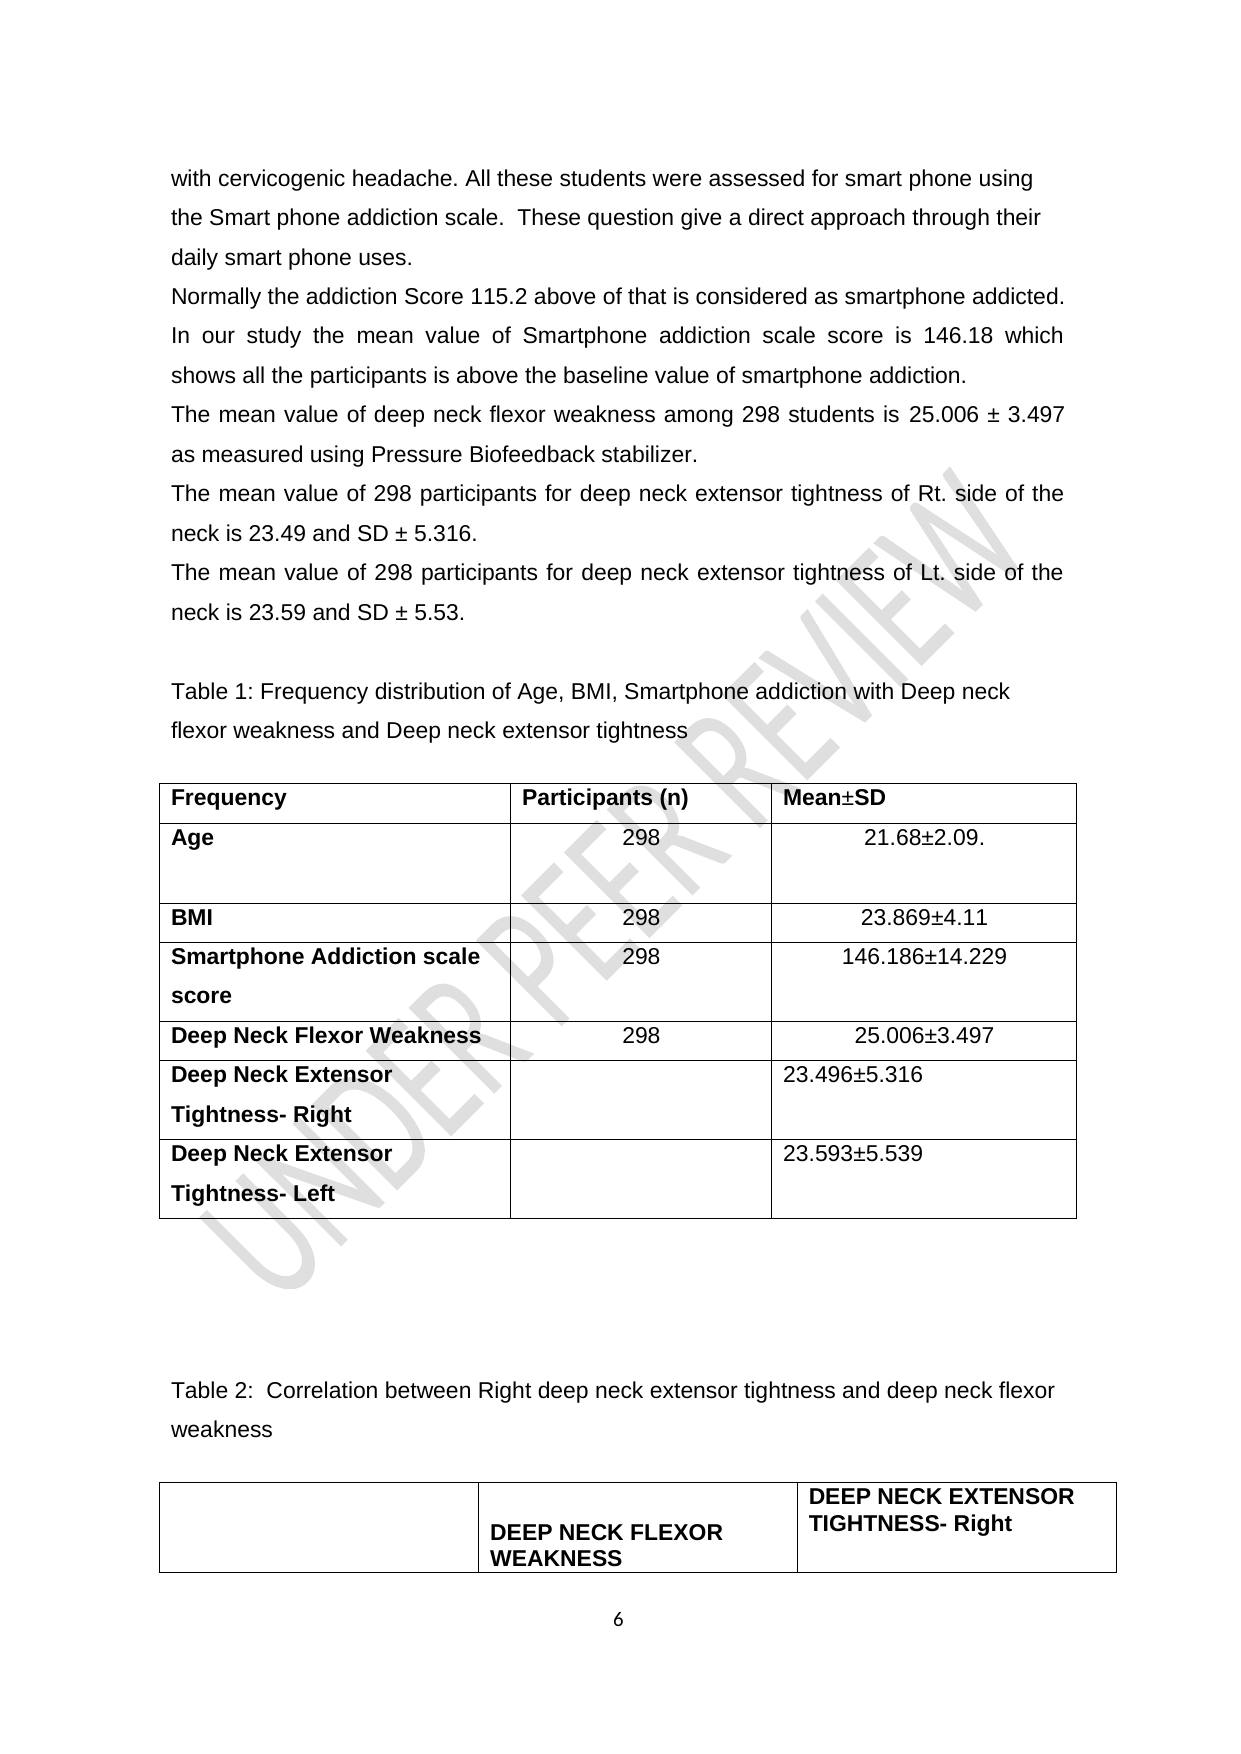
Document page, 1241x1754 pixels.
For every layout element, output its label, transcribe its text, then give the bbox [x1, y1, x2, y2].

table_cell Deep Neck Extensor Tightness- Left [160, 1140, 510, 1218]
text Table 2: Correlation between Right deep neck extensor tightness and deep neck flexor weakness [171, 1377, 1065, 1443]
table_header Participants (n) [511, 784, 771, 822]
table_cell 298 [511, 943, 771, 1021]
table_header Frequency [160, 784, 510, 822]
table_cell 23.869±4.11 [772, 904, 1076, 942]
table_cell Smartphone Addiction scale score [160, 943, 510, 1021]
text The mean value of 298 participants for deep neck extensor tightness of Lt. side of the neck is 23.59 and SD ± 5.53. [171, 559, 1065, 625]
table_header DEEP NECK EXTENSOR TIGHTNESS- Right [798, 1483, 1116, 1572]
table_cell 146.186±14.229 [772, 943, 1076, 1021]
text Normally the addiction Score 115.2 above of that is considered as smartphone addicted. In our study the mean value of Smartphone addiction scale score is 146.18 which shows all the participants is above the baseline value of smartphone addiction. [171, 283, 1065, 388]
table_cell 21.68±2.09. [772, 824, 1076, 902]
text The mean value of deep neck flexor weakness among 298 students is 25.006 ± 3.497 as measured using Pressure Biofeedback stabilizer. [171, 401, 1065, 467]
table_cell [511, 1140, 771, 1218]
table_cell 23.496±5.316 [772, 1061, 1076, 1139]
table_cell 298 [511, 904, 771, 942]
table_cell Age [160, 824, 510, 902]
table_header [160, 1483, 478, 1572]
table_cell Deep Neck Extensor Tightness- Right [160, 1061, 510, 1139]
text Table 1: Frequency distribution of Age, BMI, Smartphone addiction with Deep neck flexor weakness and Deep neck extensor tightness [171, 678, 1065, 744]
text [171, 164, 1065, 270]
table_cell 23.593±5.539 [772, 1140, 1076, 1218]
table_cell BMI [160, 904, 510, 942]
table_cell 298 [511, 1022, 771, 1060]
table_header Mean±SD [772, 784, 1076, 822]
table_cell 25.006±3.497 [772, 1022, 1076, 1060]
table_cell Deep Neck Flexor Weakness [160, 1022, 510, 1060]
table_cell [511, 1061, 771, 1139]
text The mean value of 298 participants for deep neck extensor tightness of Rt. side of the neck is 23.49 and SD ± 5.316. [171, 480, 1065, 546]
table_cell 298 [511, 824, 771, 902]
table_header DEEP NECK FLEXOR WEAKNESS [479, 1483, 797, 1572]
